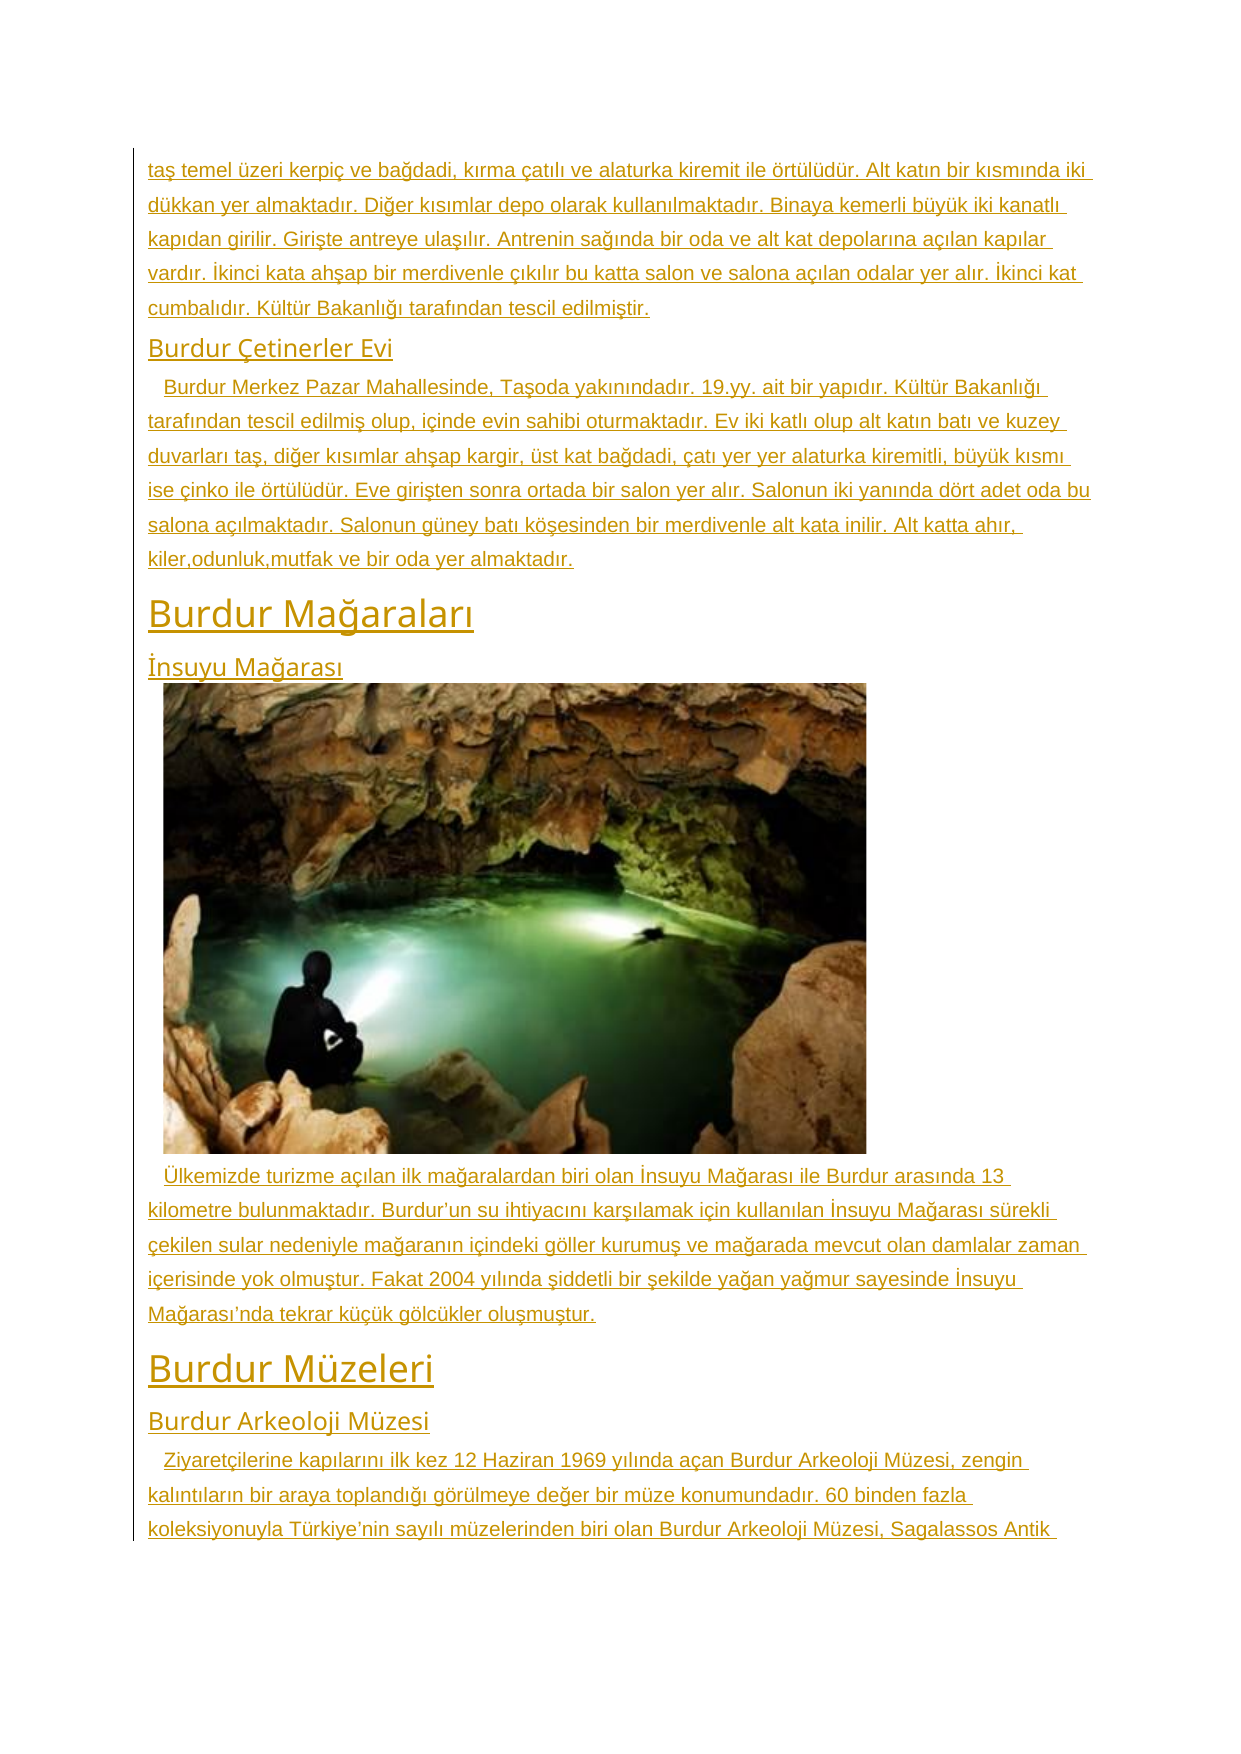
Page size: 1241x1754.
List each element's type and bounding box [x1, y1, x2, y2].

picture [163, 683, 867, 1154]
